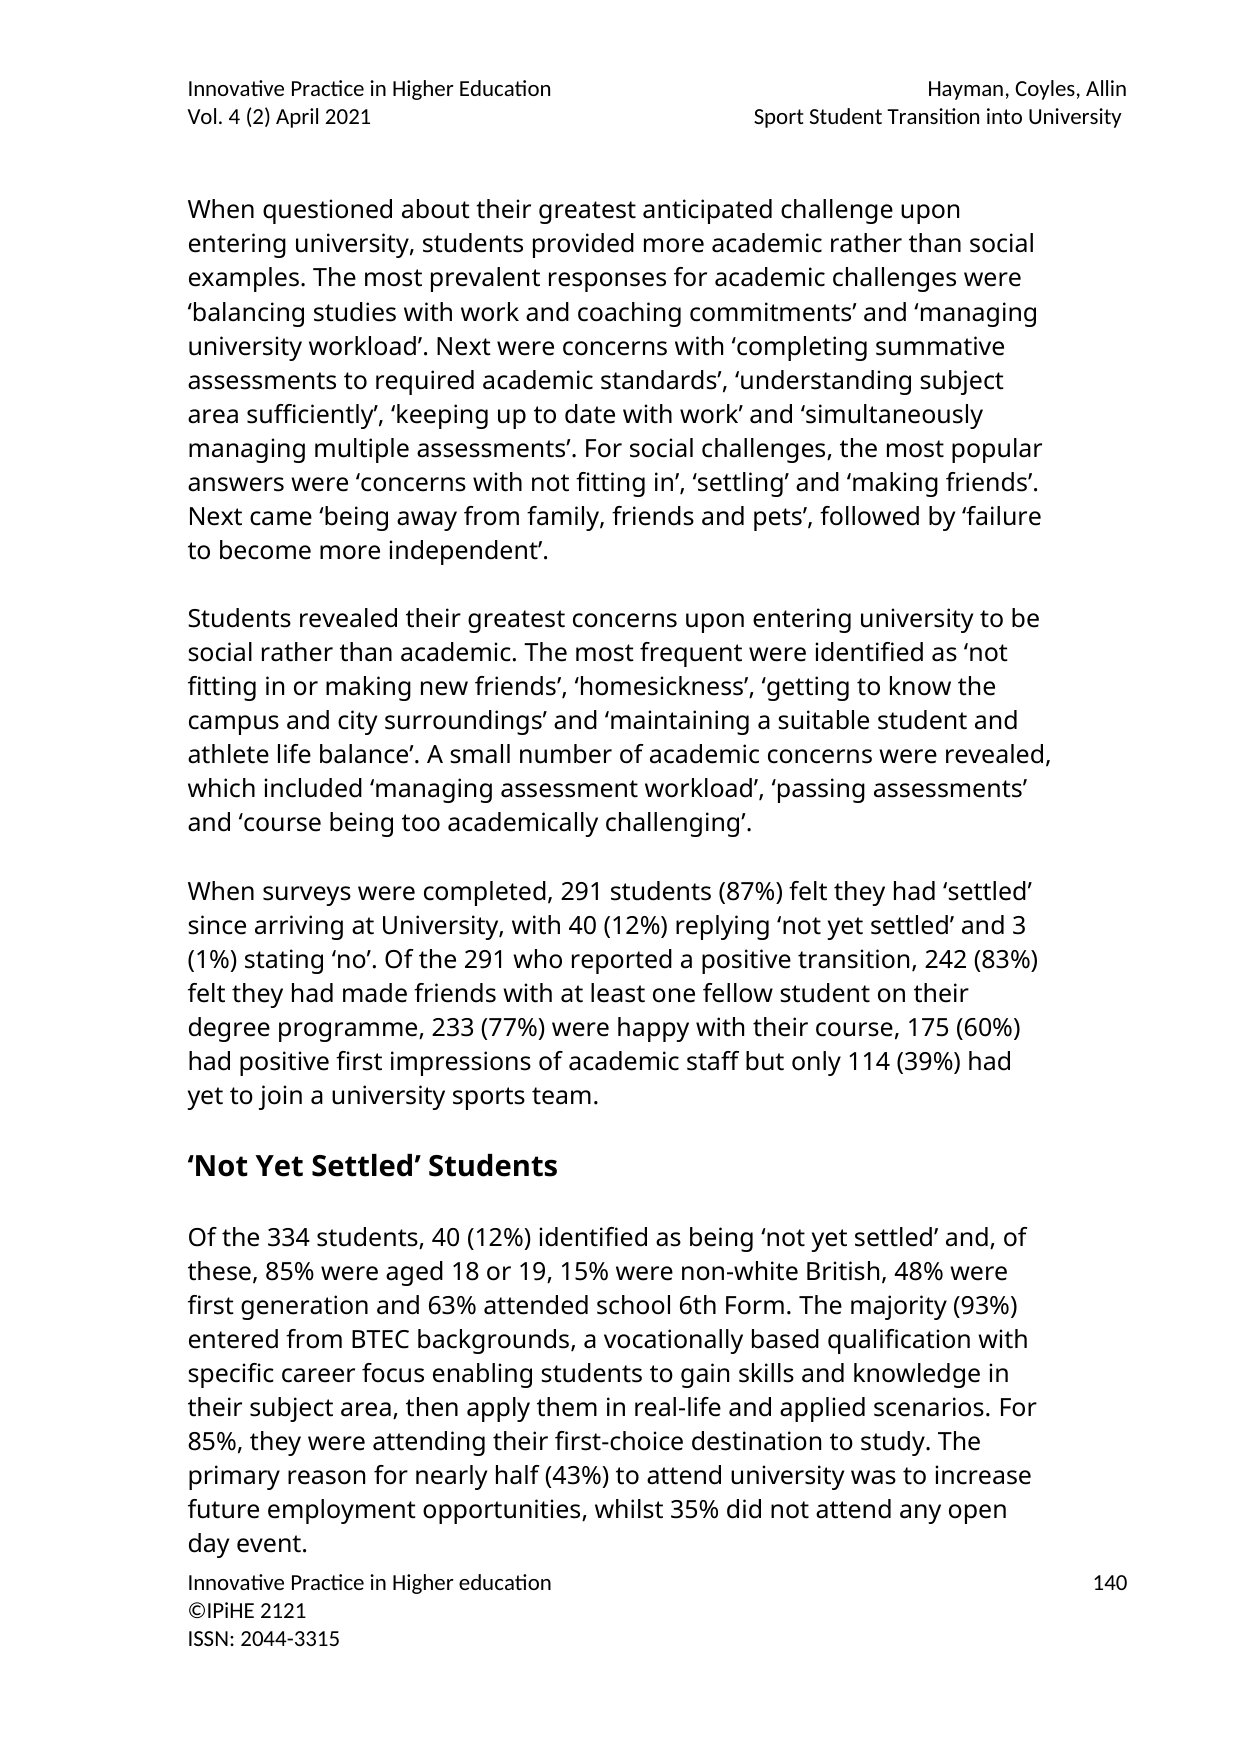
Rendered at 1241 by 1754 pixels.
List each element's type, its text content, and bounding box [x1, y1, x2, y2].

text Of the 334 students, 40 (12%) identified as being ‘not yet settled’ and, of these, 85% were aged 18 or 19, 15% were non-white British, 48% were first generation and 63% attended school 6th Form. The majority (93%) entered from BTEC backgrounds, a vocationally based qualification with specific career focus enabling students to gain skills and knowledge in their subject area, then apply them in real-life and applied scenarios. For 85%, they were attending their first-choice destination to study. The primary reason for nearly half (43%) to attend university was to increase future employment opportunities, whilst 35% did not attend any open day event. [187, 1219, 1053, 1560]
text Students revealed their greatest concerns upon entering university to be social rather than academic. The most frequent were identified as ‘not fitting in or making new friends’, ‘homesickness’, ‘getting to know the campus and city surroundings’ and ‘maintaining a suitable student and athlete life balance’. A small number of academic concerns were revealed, which included ‘managing assessment workload’, ‘passing assessments’ and ‘course being too academically challenging’. [187, 601, 1053, 839]
text When surveys were completed, 291 students (87%) felt they had ‘settled’ since arriving at University, with 40 (12%) replying ‘not yet settled’ and 3 (1%) stating ‘no’. Of the 291 who reported a positive transition, 242 (83%) felt they had made friends with at least one fellow student on their degree programme, 233 (77%) were happy with their course, 175 (60%) had positive first impressions of academic staff but only 114 (39%) had yet to join a university sports team. [187, 873, 1053, 1112]
text ‘Not Yet Settled’ Students [187, 1146, 1053, 1185]
text When questioned about their greatest anticipated challenge upon entering university, students provided more academic rather than social examples. The most prevalent responses for academic challenges were ‘balancing studies with work and coaching commitments’ and ‘managing university workload’. Next were concerns with ‘completing summative assessments to required academic standards’, ‘understanding subject area sufficiently’, ‘keeping up to date with work’ and ‘simultaneously managing multiple assessments’. For social challenges, the most popular answers were ‘concerns with not fitting in’, ‘settling’ and ‘making friends’. Next came ‘being away from family, friends and pets’, followed by ‘failure to become more independent’. [187, 192, 1053, 567]
